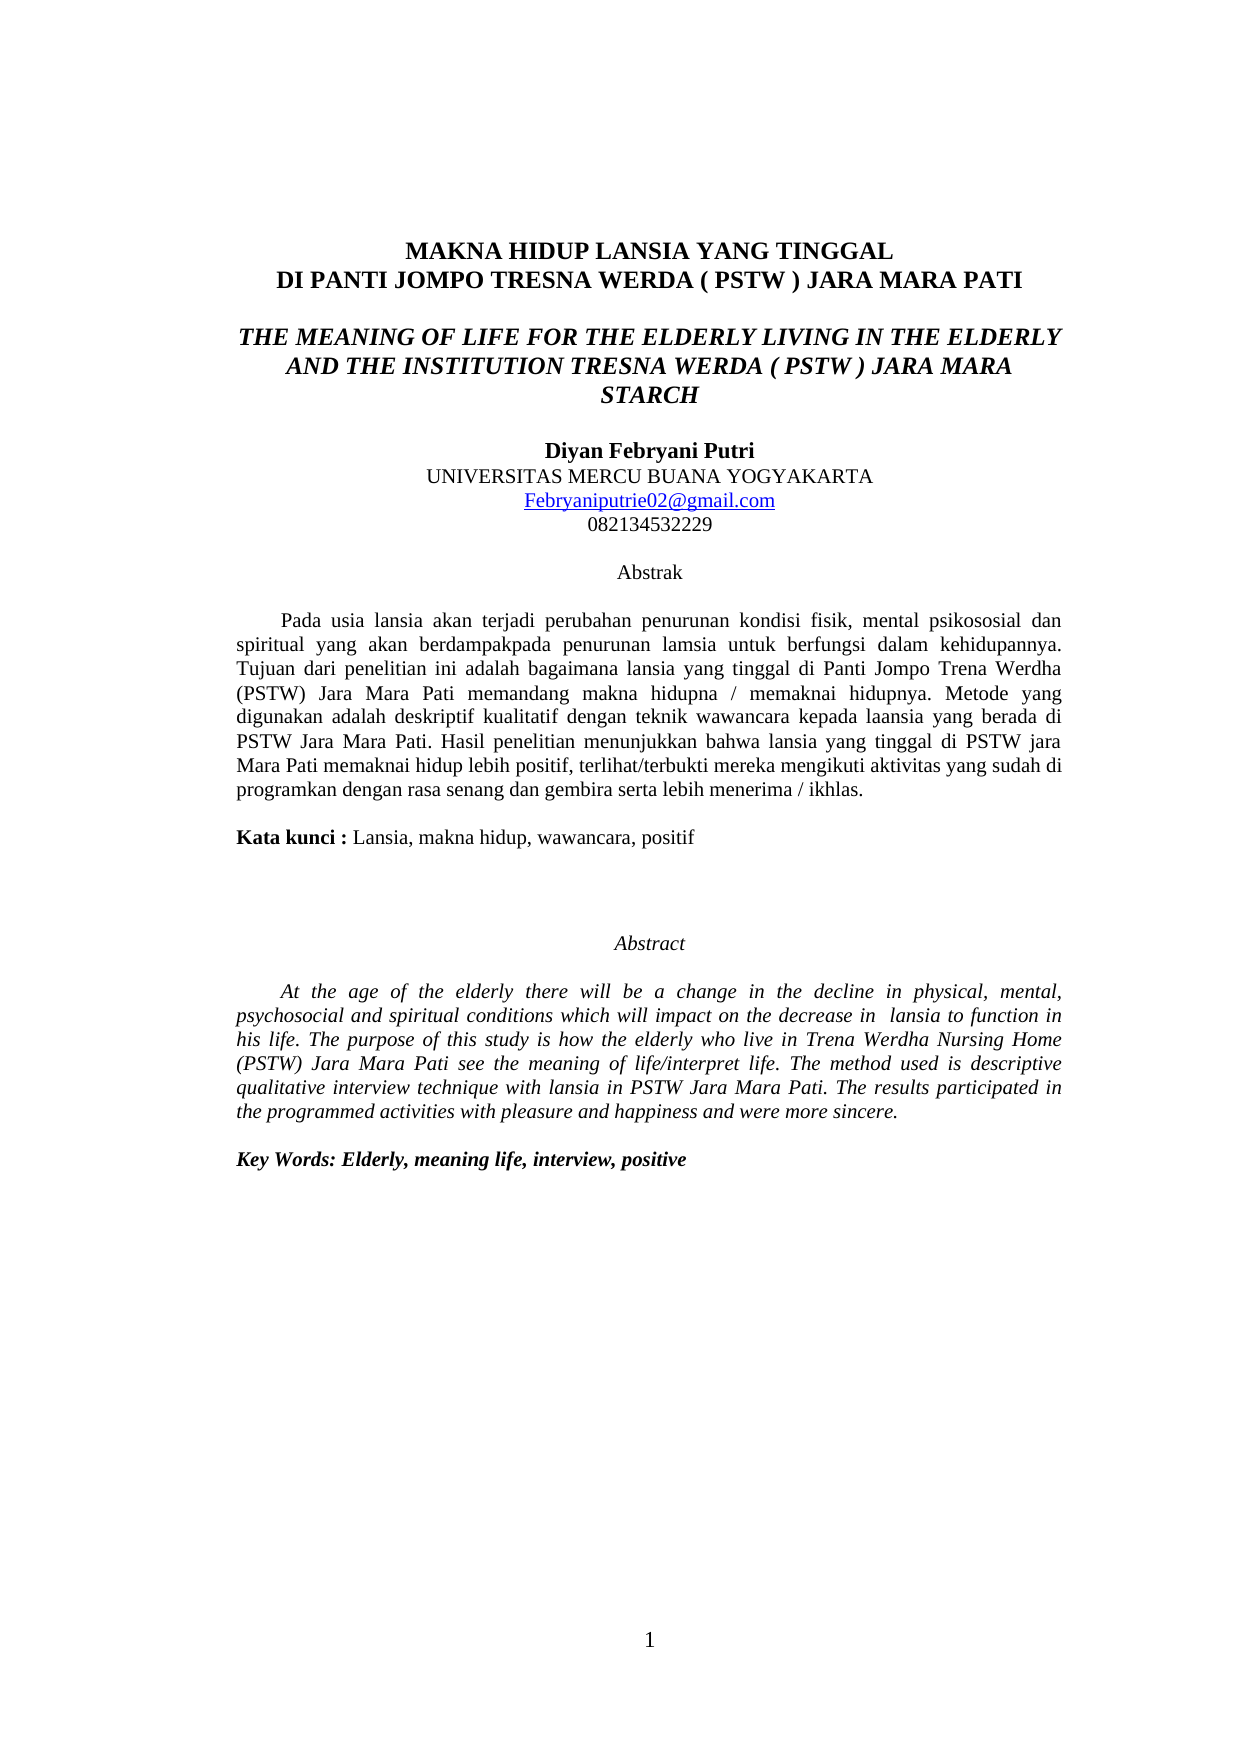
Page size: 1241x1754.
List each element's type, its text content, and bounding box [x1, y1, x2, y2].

text Abstrak [236, 560, 1063, 584]
text Febryaniputrie02@gmail.com [236, 488, 1063, 512]
text UNIVERSITAS MERCU BUANA YOGYAKARTA [236, 464, 1063, 488]
text DI PANTI JOMPO TRESNA WERDA ( PSTW ) JARA MARA PATI [236, 265, 1063, 294]
text Key Words: Elderly, meaning life, interview, positive [236, 1147, 1063, 1171]
text Abstract [236, 930, 1063, 954]
text Diyan Febryani Putri [236, 437, 1063, 464]
text MAKNA HIDUP LANSIA YANG TINGGAL [236, 236, 1063, 265]
text 082134532229 [236, 512, 1063, 536]
text THE MEANING OF LIFE FOR THE ELDERLY LIVING IN THE ELDERLY AND THE INSTITUTION TRESNA WERDA ( PSTW ) JARA MARA STARCH [236, 322, 1063, 409]
text Pada usia lansia akan terjadi perubahan penurunan kondisi fisik, mental psikososial dan spiritual yang akan berdampakpada penurunan lamsia untuk berfungsi dalam kehidupannya. Tujuan dari penelitian ini adalah bagaimana lansia yang tinggal di Panti Jompo Trena Werdha (PSTW) Jara Mara Pati memandang makna hidupna / memaknai hidupnya. Metode yang digunakan adalah deskriptif kualitatif dengan teknik wawancara kepada laansia yang berada di PSTW Jara Mara Pati. Hasil penelitian menunjukkan bahwa lansia yang tinggal di PSTW jara Mara Pati memaknai hidup lebih positif, terlihat/terbukti mereka mengikuti aktivitas yang sudah di programkan dengan rasa senang dan gembira serta lebih menerima / ikhlas. [236, 608, 1063, 801]
text Kata kunci : Lansia, makna hidup, wawancara, positif [236, 825, 1063, 849]
text At the age of the elderly there will be a change in the decline in physical, mental, psychosocial and spiritual conditions which will impact on the decrease in lansia to function in his life. The purpose of this study is how the elderly who live in Trena Werdha Nursing Home (PSTW) Jara Mara Pati see the meaning of life/interpret life. The method used is descriptive qualitative interview technique with lansia in PSTW Jara Mara Pati. The results participated in the programmed activities with pleasure and happiness and were more sincere. [236, 978, 1063, 1123]
